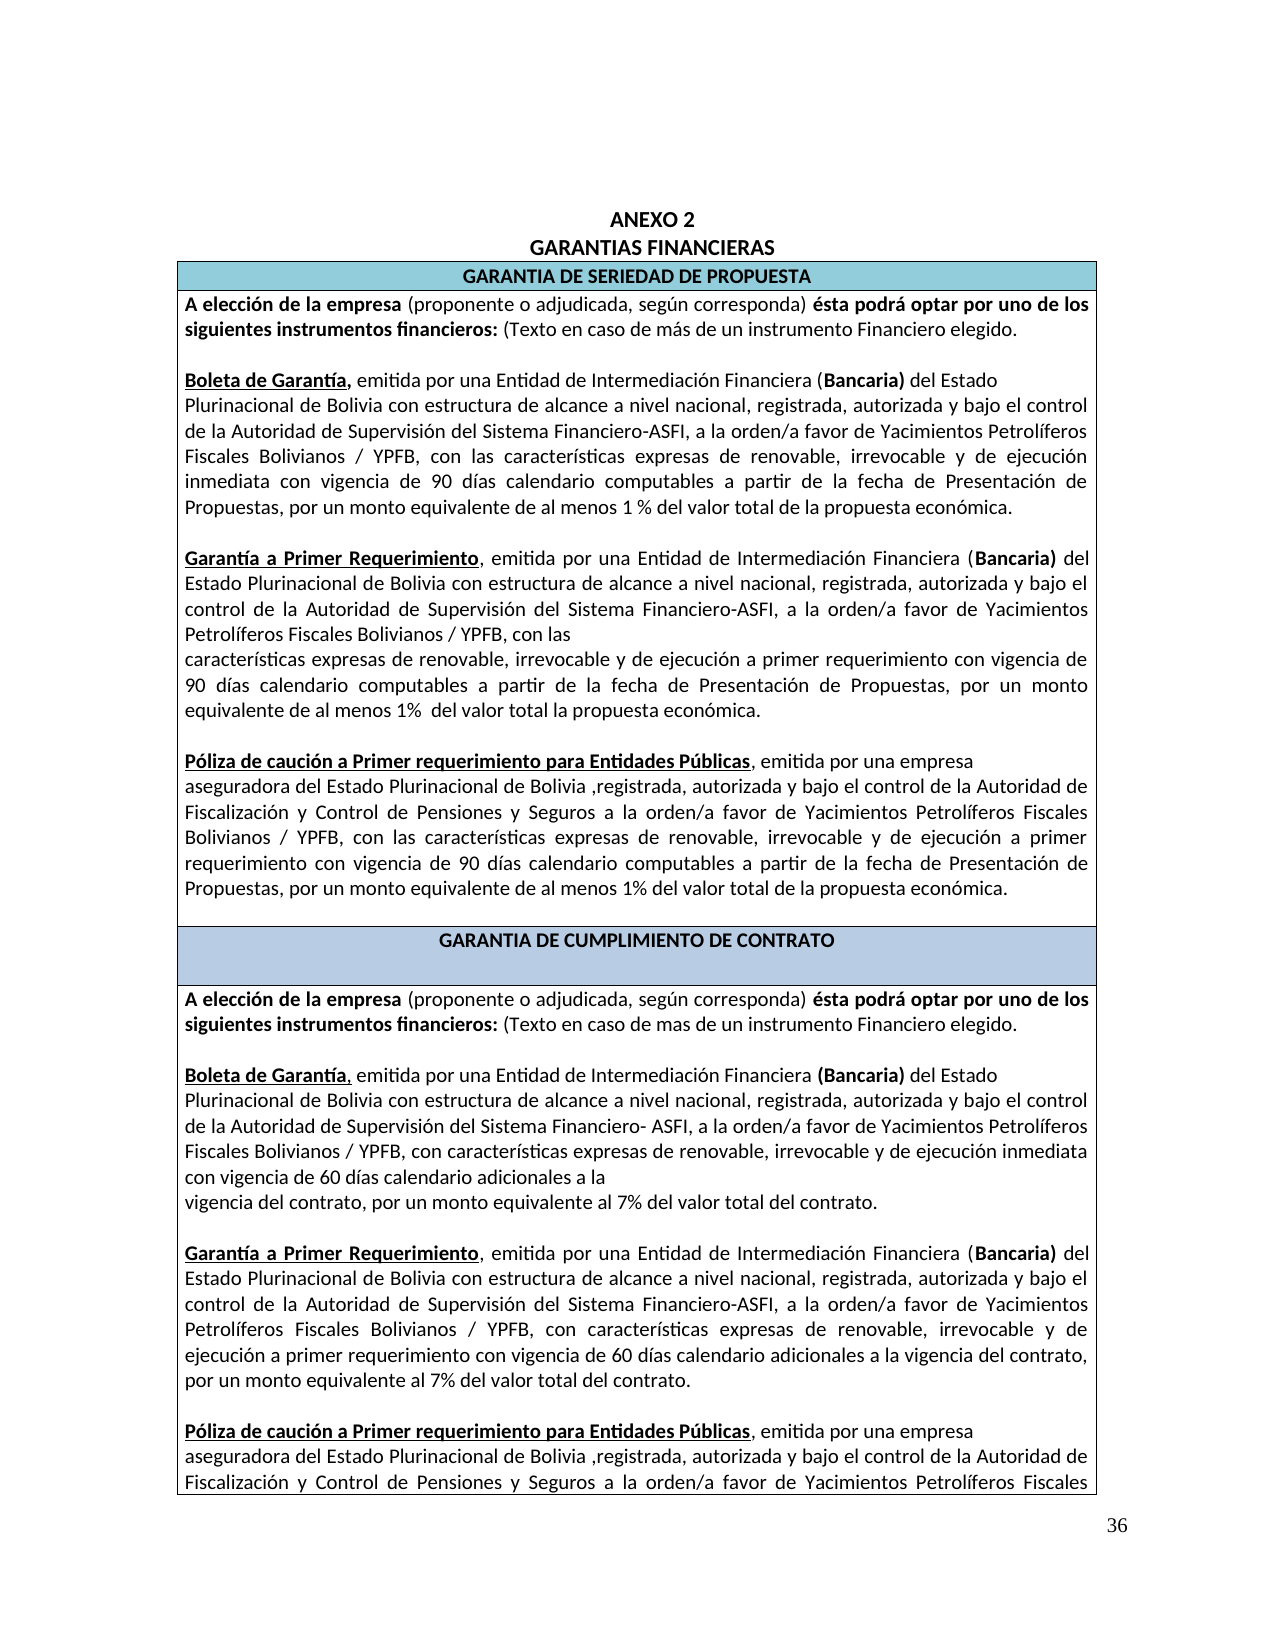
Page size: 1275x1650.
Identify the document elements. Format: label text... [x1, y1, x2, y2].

text ANEXO 2 [177, 205, 1127, 233]
table_cell GARANTIA DE CUMPLIMIENTO DE CONTRATO [178, 927, 1096, 985]
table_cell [178, 986, 1096, 1494]
table_cell A elección de la empresa (proponente o adjudicada, según corresponda) ésta podrá optar por uno de los siguientes instrumentos financieros: (Texto en caso de más de un instrumento Financiero elegido. Boleta de Garantía, emitida por una Entidad de Intermediación Financiera (Bancaria) del Estado Plurinacional de Bolivia con estructura de alcance a nivel nacional, registrada, autorizada y bajo el control de la Autoridad de Supervisión del Sistema Financiero-ASFI, a la orden/a favor de Yacimientos Petrolíferos Fiscales Bolivianos / YPFB, con las características expresas de renovable, irrevocable y de ejecución inmediata con vigencia de 90 días calendario computables a partir de la fecha de Presentación de Propuestas, por un monto equivalente de al menos 1 % del valor total de la propuesta económica. Garantía a Primer Requerimiento, emitida por una Entidad de Intermediación Financiera (Bancaria) del Estado Plurinacional de Bolivia con estructura de alcance a nivel nacional, registrada, autorizada y bajo el control de la Autoridad de Supervisión del Sistema Financiero-ASFI, a la orden/a favor de Yacimientos Petrolíferos Fiscales Bolivianos / YPFB, con las características expresas de renovable, irrevocable y de ejecución a primer requerimiento con vigencia de 90 días calendario computables a partir de la fecha de Presentación de Propuestas, por un monto equivalente de al menos 1% del valor total la propuesta económica. Póliza de caución a Primer requerimiento para Entidades Públicas, emitida por una empresa aseguradora del Estado Plurinacional de Bolivia ,registrada, autorizada y bajo el control de la Autoridad de Fiscalización y Control de Pensiones y Seguros a la orden/a favor de Yacimientos Petrolíferos Fiscales Bolivianos / YPFB, con las características expresas de renovable, irrevocable y de ejecución a primer requerimiento con vigencia de 90 días calendario computables a partir de la fecha de Presentación de Propuestas, por un monto equivalente de al menos 1% del valor total de la propuesta económica. [178, 291, 1096, 926]
text GARANTIAS FINANCIERAS [177, 233, 1127, 261]
table_header GARANTIA DE SERIEDAD DE PROPUESTA [178, 262, 1096, 290]
